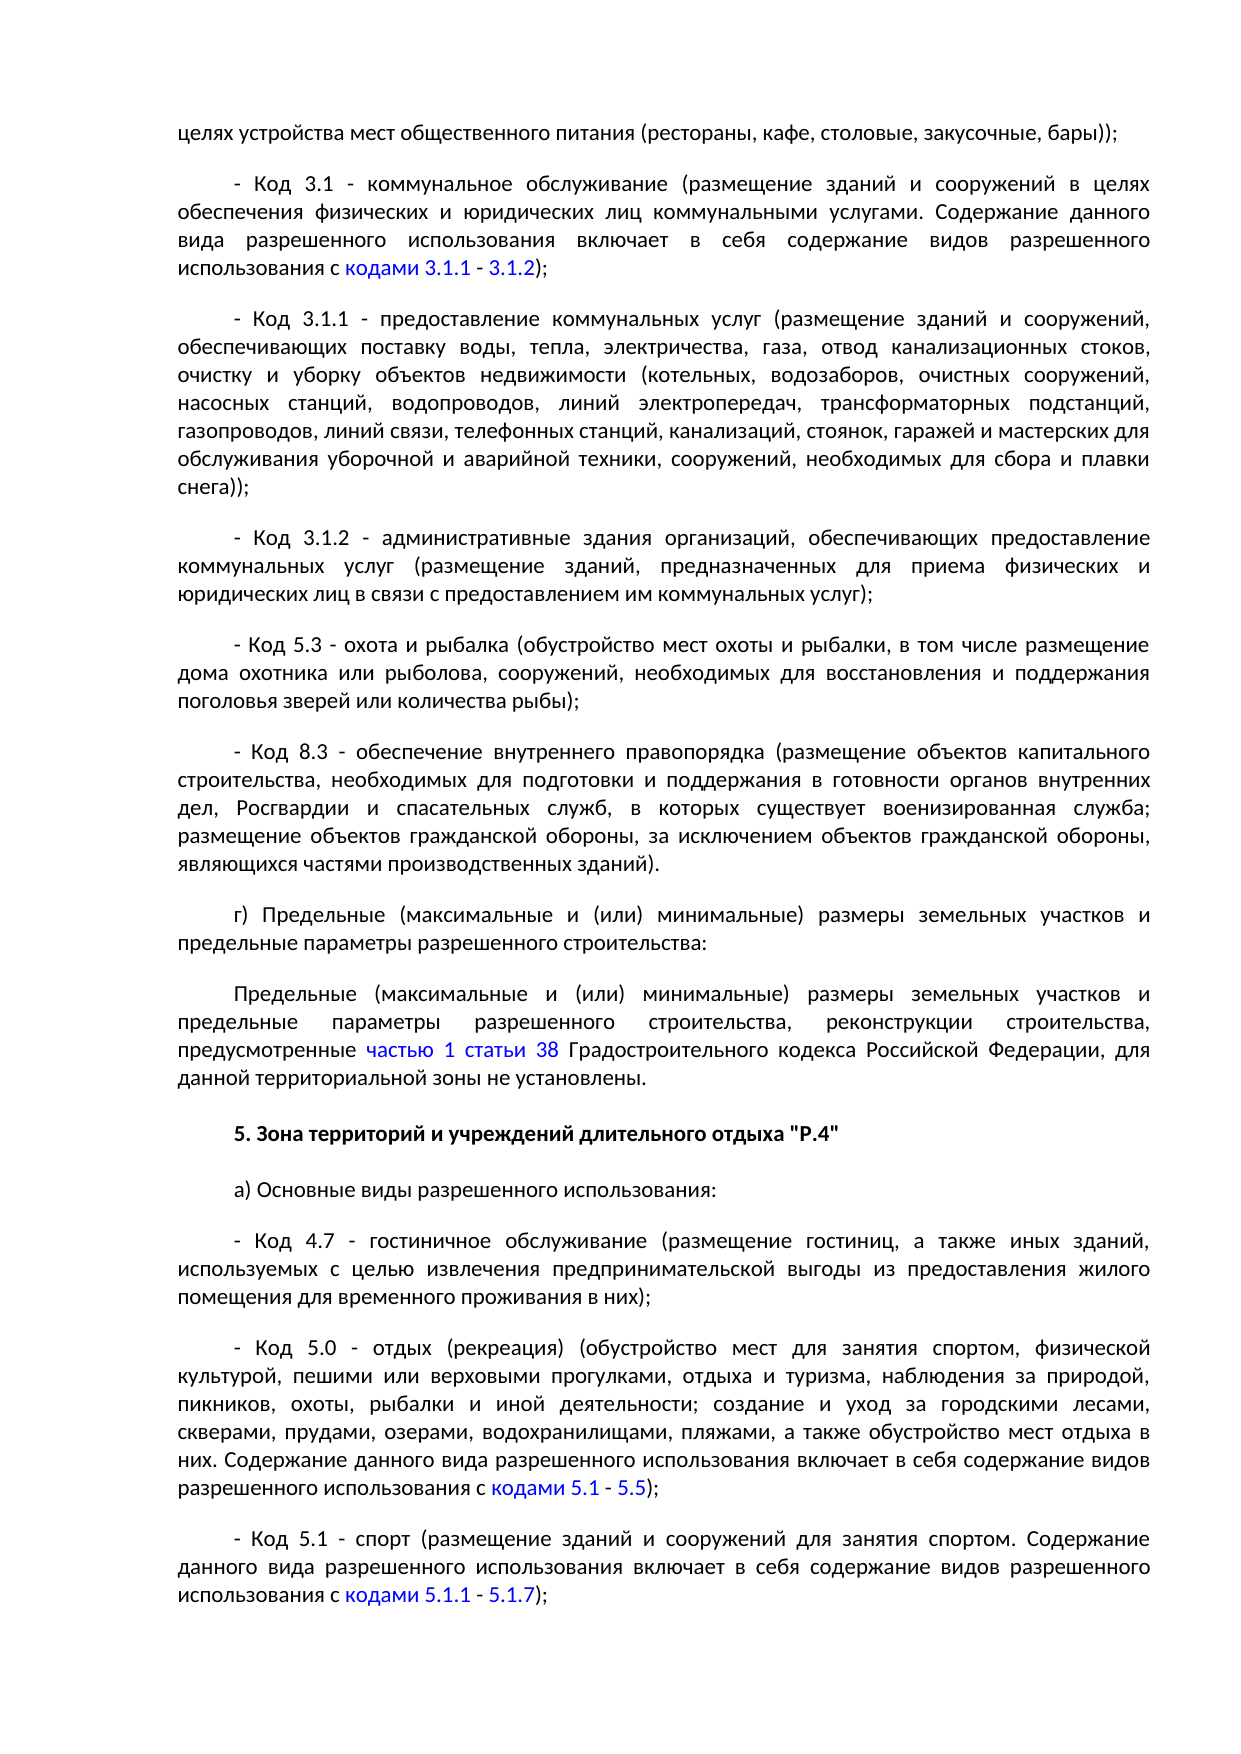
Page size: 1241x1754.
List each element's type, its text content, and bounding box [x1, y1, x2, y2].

text - Код 3.1 - коммунальное обслуживание (размещение зданий и сооружений в целях обеспечения физических и юридических лиц коммунальными услугами. Содержание данного вида разрешенного использования включает в себя содержание видов разрешенного использования с кодами 3.1.1 - 3.1.2); [177, 169, 1152, 281]
text - Код 4.7 - гостиничное обслуживание (размещение гостиниц, а также иных зданий, используемых с целью извлечения предпринимательской выгоды из предоставления жилого помещения для временного проживания в них); [177, 1226, 1152, 1310]
text Предельные (максимальные и (или) минимальные) размеры земельных участков и предельные параметры разрешенного строительства, реконструкции строительства, предусмотренные частью 1 статьи 38 Градостроительного кодекса Российской Федерации, для данной территориальной зоны не установлены. [177, 979, 1152, 1091]
text - Код 5.1 - спорт (размещение зданий и сооружений для занятия спортом. Содержание данного вида разрешенного использования включает в себя содержание видов разрешенного использования с кодами 5.1.1 - 5.1.7); [177, 1524, 1152, 1608]
text - Код 3.1.2 - административные здания организаций, обеспечивающих предоставление коммунальных услуг (размещение зданий, предназначенных для приема физических и юридических лиц в связи с предоставлением им коммунальных услуг); [177, 523, 1152, 607]
text г) Предельные (максимальные и (или) минимальные) размеры земельных участков и предельные параметры разрешенного строительства: [177, 900, 1152, 956]
title 5. Зона территорий и учреждений длительного отдыха "Р.4" [177, 1119, 1152, 1147]
text - Код 5.0 - отдых (рекреация) (обустройство мест для занятия спортом, физической культурой, пешими или верховыми прогулками, отдыха и туризма, наблюдения за природой, пикников, охоты, рыбалки и иной деятельности; создание и уход за городскими лесами, скверами, прудами, озерами, водохранилищами, пляжами, а также обустройство мест отдыха в них. Содержание данного вида разрешенного использования включает в себя содержание видов разрешенного использования с кодами 5.1 - 5.5); [177, 1333, 1152, 1501]
text а) Основные виды разрешенного использования: [177, 1175, 1152, 1203]
text - Код 3.1.1 - предоставление коммунальных услуг (размещение зданий и сооружений, обеспечивающих поставку воды, тепла, электричества, газа, отвод канализационных стоков, очистку и уборку объектов недвижимости (котельных, водозаборов, очистных сооружений, насосных станций, водопроводов, линий электропередач, трансформаторных подстанций, газопроводов, линий связи, телефонных станций, канализаций, стоянок, гаражей и мастерских для обслуживания уборочной и аварийной техники, сооружений, необходимых для сбора и плавки снега)); [177, 304, 1152, 500]
text - Код 8.3 - обеспечение внутреннего правопорядка (размещение объектов капитального строительства, необходимых для подготовки и поддержания в готовности органов внутренних дел, Росгвардии и спасательных служб, в которых существует военизированная служба; размещение объектов гражданской обороны, за исключением объектов гражданской обороны, являющихся частями производственных зданий). [177, 737, 1152, 877]
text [177, 118, 1152, 146]
text - Код 5.3 - охота и рыбалка (обустройство мест охоты и рыбалки, в том числе размещение дома охотника или рыболова, сооружений, необходимых для восстановления и поддержания поголовья зверей или количества рыбы); [177, 630, 1152, 714]
